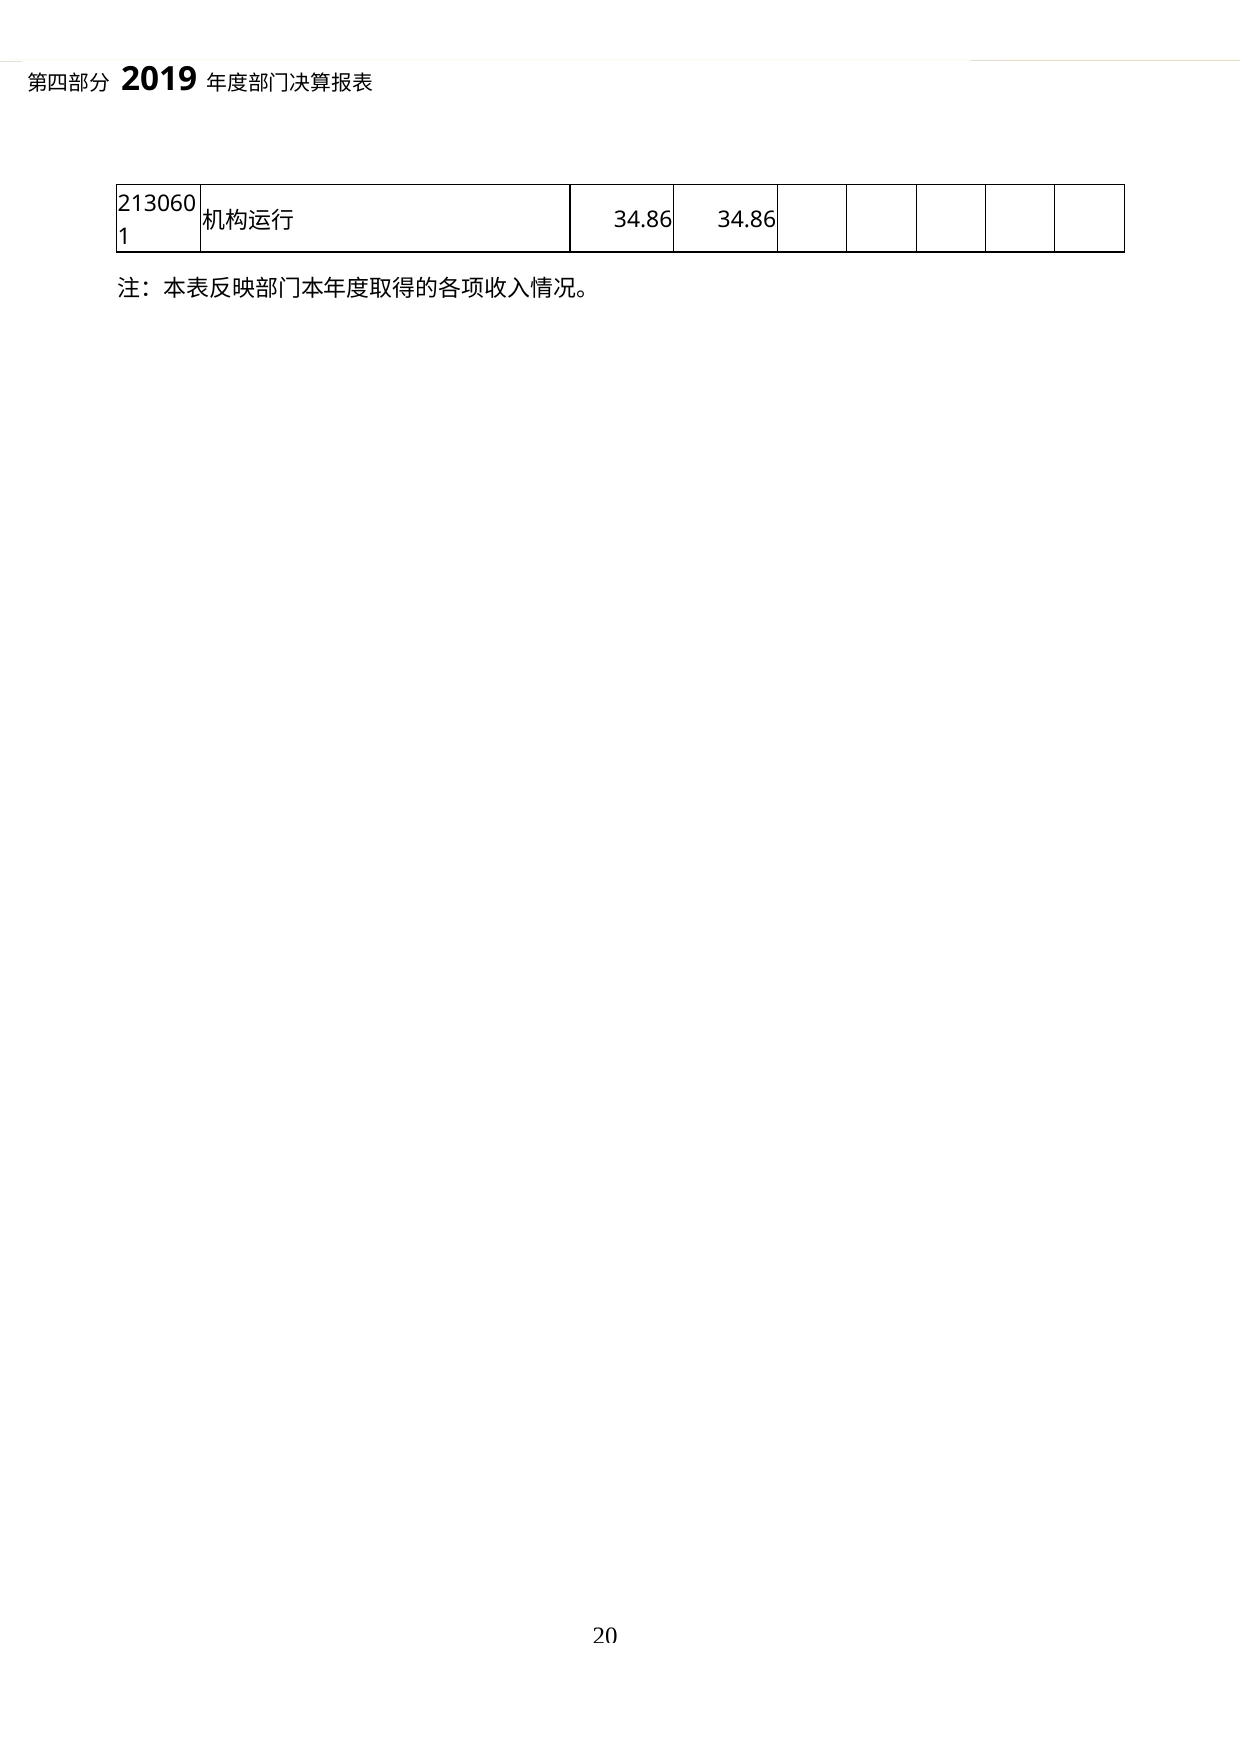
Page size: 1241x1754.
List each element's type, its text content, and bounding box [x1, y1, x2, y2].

table_cell [847, 185, 916, 251]
table_cell [986, 185, 1054, 251]
table_cell [917, 185, 985, 251]
table_cell [778, 185, 846, 251]
table_cell 机构运行 [201, 185, 569, 251]
table_cell 34.86 [674, 185, 777, 251]
table_cell 34.86 [571, 185, 673, 251]
table_cell [1055, 185, 1124, 251]
table_cell 2130601 [117, 185, 200, 251]
table_cell 注：本表反映部门本年度取得的各项收入情况。 [116, 253, 1124, 319]
